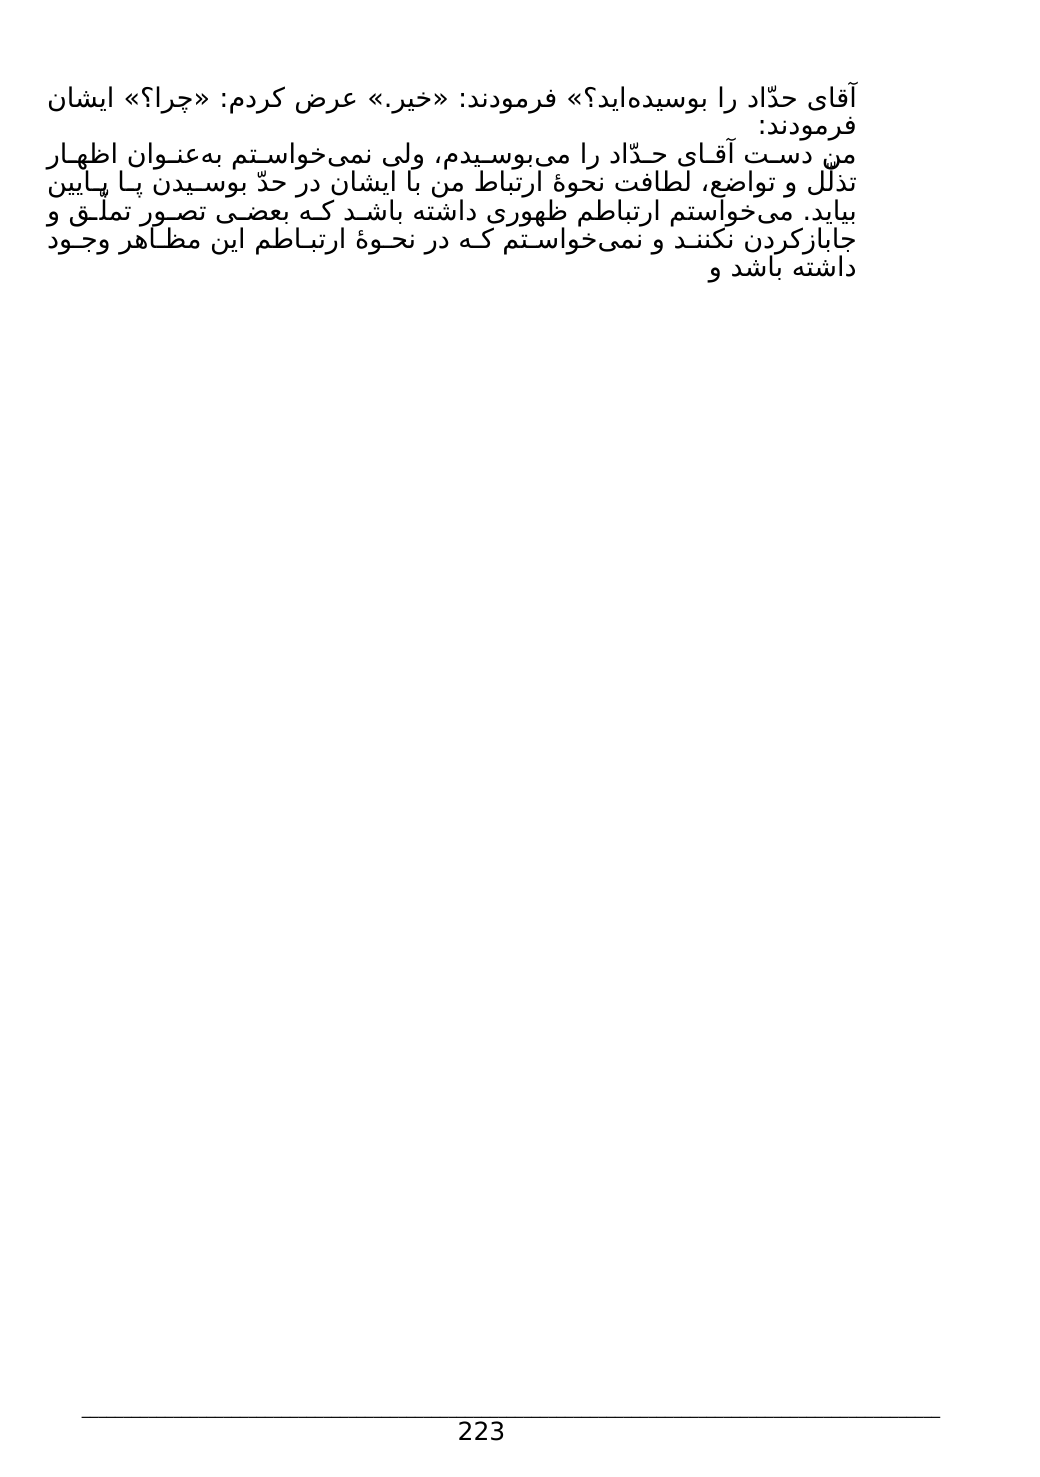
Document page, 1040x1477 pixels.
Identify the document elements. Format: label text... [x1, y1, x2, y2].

text من دست آقای حدّاد را می‌بوسیدم، ولی نمی‌خواستم به‌عنوان اظهار تذلّل و تواضع، لطافت نحوۀ ارتباط من با ایشان در حدّ بوسیدن پا پایین بیاید. می‌خواستم ارتباطم ظهوری داشته باشد که بعضی تصور تملّق و جا‌‌باز‌کردن نکنند و نمی‌خواستم که در نحوۀ ارتباطم این مظاهر وجود داشته باشد و [47, 141, 857, 283]
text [47, 84, 857, 141]
